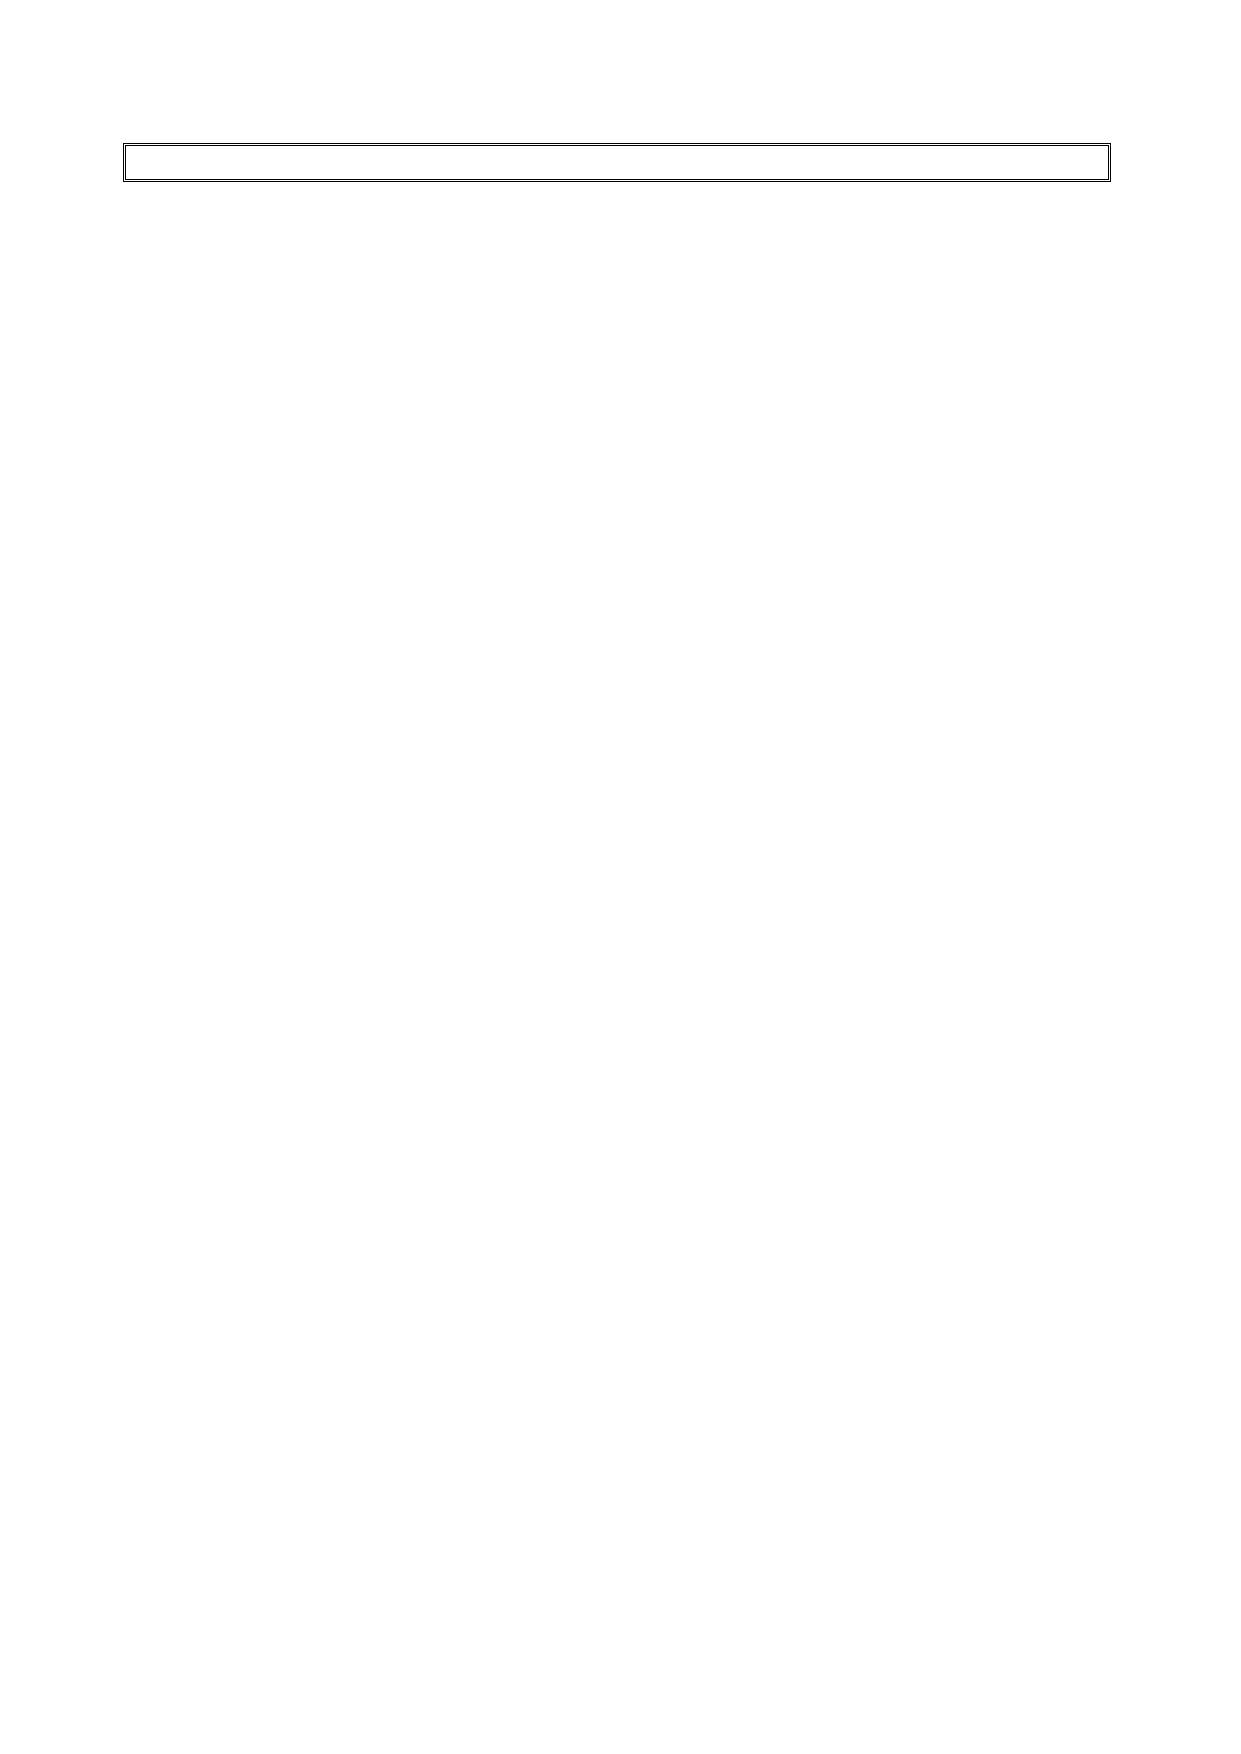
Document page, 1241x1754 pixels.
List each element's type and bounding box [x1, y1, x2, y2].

table_header [126, 146, 1108, 179]
